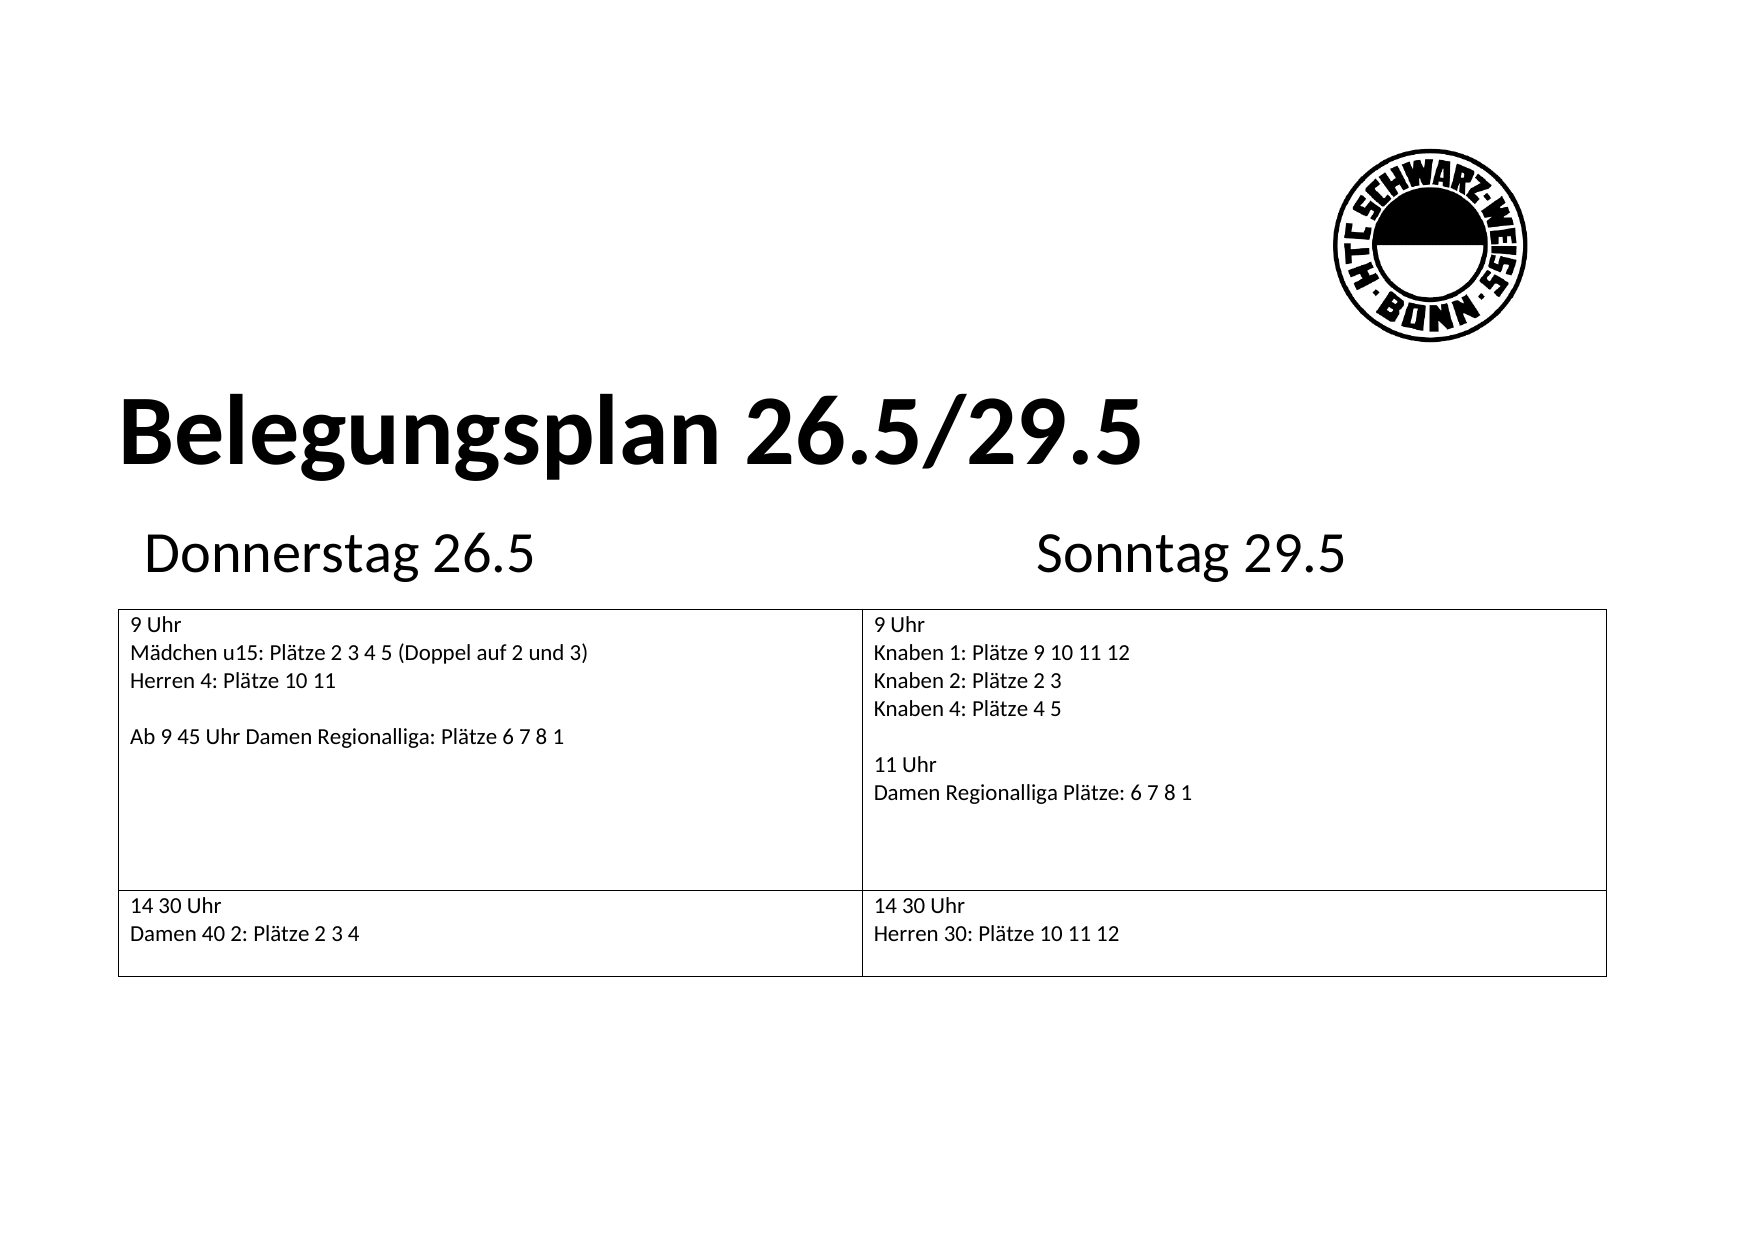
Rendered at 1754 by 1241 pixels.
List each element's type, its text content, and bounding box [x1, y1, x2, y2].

text Donnerstag 26.5 Sonntag 29.5 [118, 516, 1606, 587]
text Belegungsplan 26.5/29.5 [118, 367, 1606, 489]
picture [1332, 147, 1528, 345]
table_cell 14 30 Uhr Damen 40 2: Plätze 2 3 4 [119, 891, 862, 976]
table_cell 14 30 Uhr Herren 30: Plätze 10 11 12 [863, 891, 1606, 976]
table_header 9 Uhr Mädchen u15: Plätze 2 3 4 5 (Doppel auf 2 und 3) Herren 4: Plätze 10 11 Ab 9 45 Uhr Damen Regionalliga: Plätze 6 7 8 1 [119, 610, 862, 890]
table_header 9 Uhr Knaben 1: Plätze 9 10 11 12 Knaben 2: Plätze 2 3 Knaben 4: Plätze 4 5 11 Uhr Damen Regionalliga Plätze: 6 7 8 1 [863, 610, 1606, 890]
